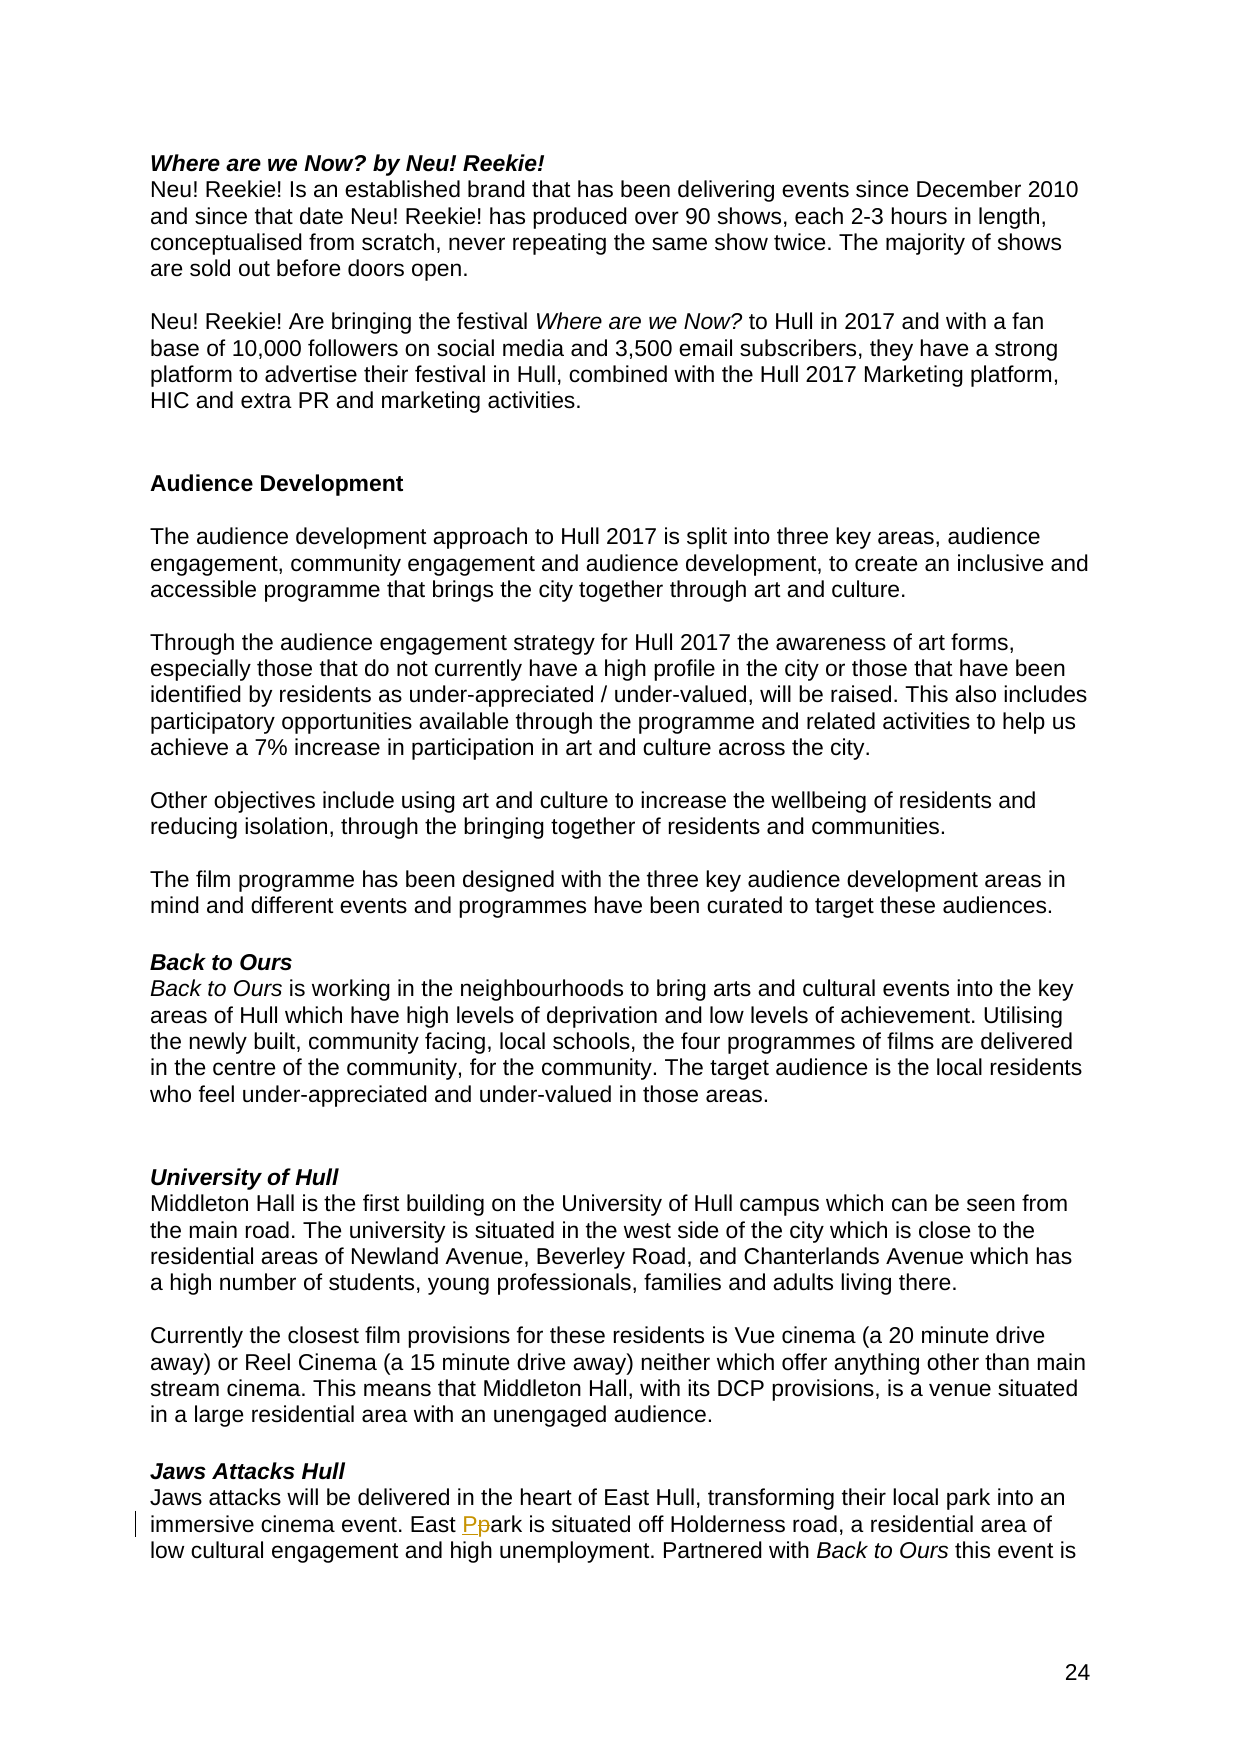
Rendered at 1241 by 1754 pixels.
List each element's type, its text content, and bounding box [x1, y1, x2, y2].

text The film programme has been designed with the three key audience development areas in mind and different events and programmes have been curated to target these audiences. [150, 866, 1090, 918]
text Other objectives include using art and culture to increase the wellbeing of residents and reducing isolation, through the bringing together of residents and communities. [150, 787, 1090, 839]
text Through the audience engagement strategy for Hull 2017 the awareness of art forms, especially those that do not currently have a high profile in the city or those that have been identified by residents as under-appreciated / under-valued, will be raised. This also includes participatory opportunities available through the programme and related activities to help us achieve a 7% increase in participation in art and culture across the city. [150, 628, 1090, 760]
text Currently the closest film provisions for these residents is Vue cinema (a 20 minute drive away) or Reel Cinema (a 15 minute drive away) neither which offer anything other than main stream cinema. This means that Middleton Hall, with its DCP provisions, is a venue situated in a large residential area with an unengaged audience. [150, 1322, 1090, 1427]
subtitle University of Hull [150, 1164, 1090, 1190]
subtitle Jaws Attacks Hull [150, 1458, 1090, 1484]
subtitle Back to Ours [150, 949, 1090, 975]
text Back to Ours is working in the neighbourhoods to bring arts and cultural events into the key areas of Hull which have high levels of deprivation and low levels of achievement. Utilising the newly built, community facing, local schools, the four programmes of films are delivered in the centre of the community, for the community. The target audience is the local residents who feel under-appreciated and under-valued in those areas. [150, 975, 1090, 1107]
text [150, 1484, 1090, 1563]
text Neu! Reekie! Is an established brand that has been delivering events since December 2010 and since that date Neu! Reekie! has produced over 90 shows, each 2-3 hours in length, conceptualised from scratch, never repeating the same show twice. The majority of shows are sold out before doors open. [150, 176, 1090, 282]
subtitle Audience Development [150, 470, 1090, 497]
text Neu! Reekie! Are bringing the festival Where are we Now? to Hull in 2017 and with a fan base of 10,000 followers on social media and 3,500 email subscribers, they have a strong platform to advertise their festival in Hull, combined with the Hull 2017 Marketing platform, HIC and extra PR and marketing activities. [150, 308, 1090, 413]
text Middleton Hall is the first building on the University of Hull campus which can be seen from the main road. The university is situated in the west side of the city which is close to the residential areas of Newland Avenue, Beverley Road, and Chanterlands Avenue which has a high number of students, young professionals, families and adults living there. [150, 1190, 1090, 1296]
text The audience development approach to Hull 2017 is split into three key areas, audience engagement, community engagement and audience development, to create an inclusive and accessible programme that brings the city together through art and culture. [150, 523, 1090, 602]
subtitle Where are we Now? by Neu! Reekie! [150, 150, 1090, 176]
